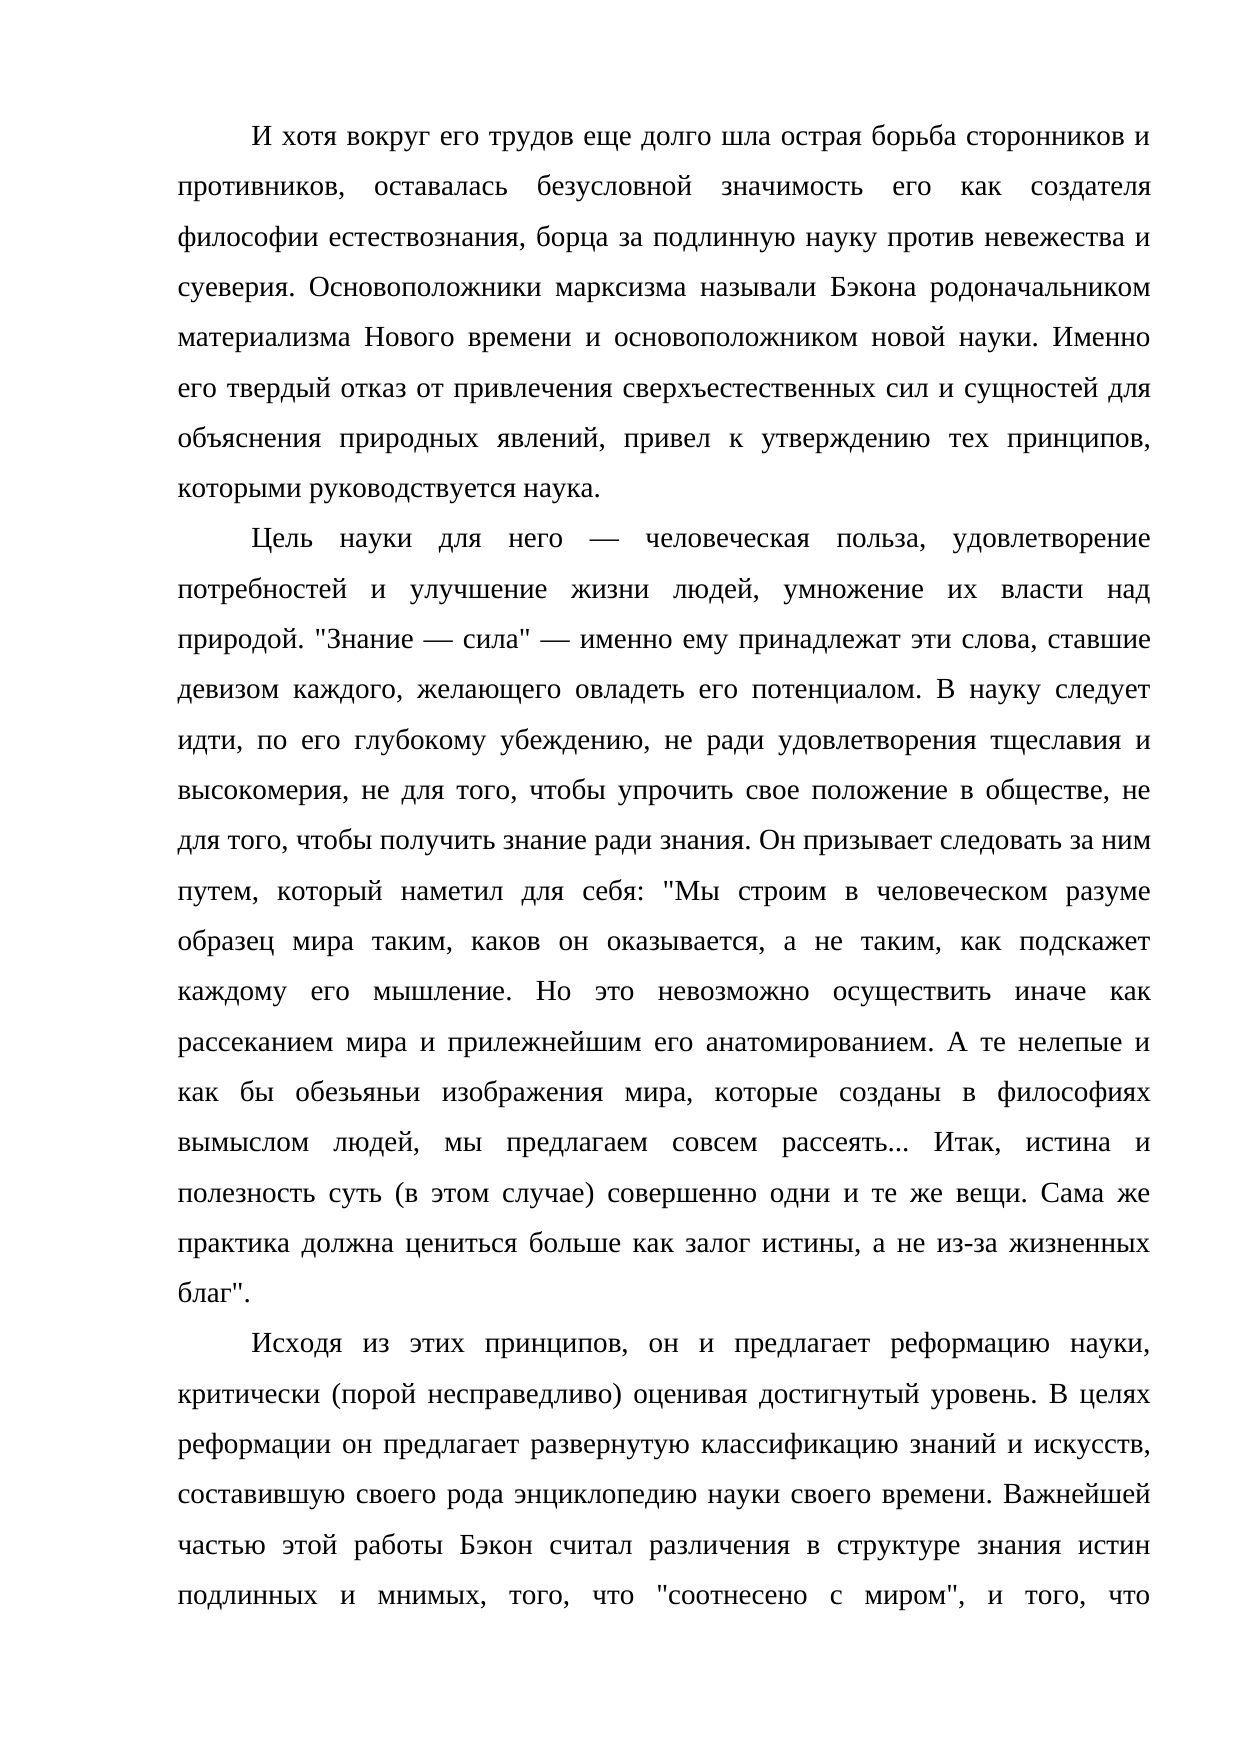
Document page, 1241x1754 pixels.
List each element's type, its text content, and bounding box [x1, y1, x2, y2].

text И хотя вокруг его трудов еще долго шла острая борьба сторонников и противников, оставалась безусловной значимость его как создателя философии естествознания, борца за подлинную науку против невежества и суеверия. Основоположники марксизма называли Бэкона родоначальником материализма Нового времени и основоположником новой науки. Именно его твердый отказ от привлечения сверхъестественных сил и сущностей для объяснения природных явлений, привел к утверждению тех принципов, которыми руководствуется наука. [177, 118, 1152, 504]
text Цель науки для него — человеческая польза, удовлетворение потребностей и улучшение жизни людей, умножение их власти над природой. "Знание — сила" — именно ему принадлежат эти слова, ставшие девизом каждого, желающего овладеть его потенциалом. В науку следует идти, по его глубокому убеждению, не ради удовлетворения тщеславия и высокомерия, не для того, чтобы упрочить свое положение в обществе, не для того, чтобы получить знание ради знания. Он призывает следовать за ним путем, который наметил для себя: "Мы строим в человеческом разуме образец мира таким, каков он оказывается, а не таким, как подскажет каждому его мышление. Но это невозможно осуществить иначе как рассеканием мира и прилежнейшим его анатомированием. А те нелепые и как бы обезьяньи изображения мира, которые созданы в философиях вымыслом людей, мы предлагаем совсем рассеять... Итак, истина и полезность суть (в этом случае) совершенно одни и те же вещи. Сама же практика должна цениться больше как залог истины, а не из-за жизненных благ". [177, 521, 1152, 1309]
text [177, 1326, 1152, 1611]
